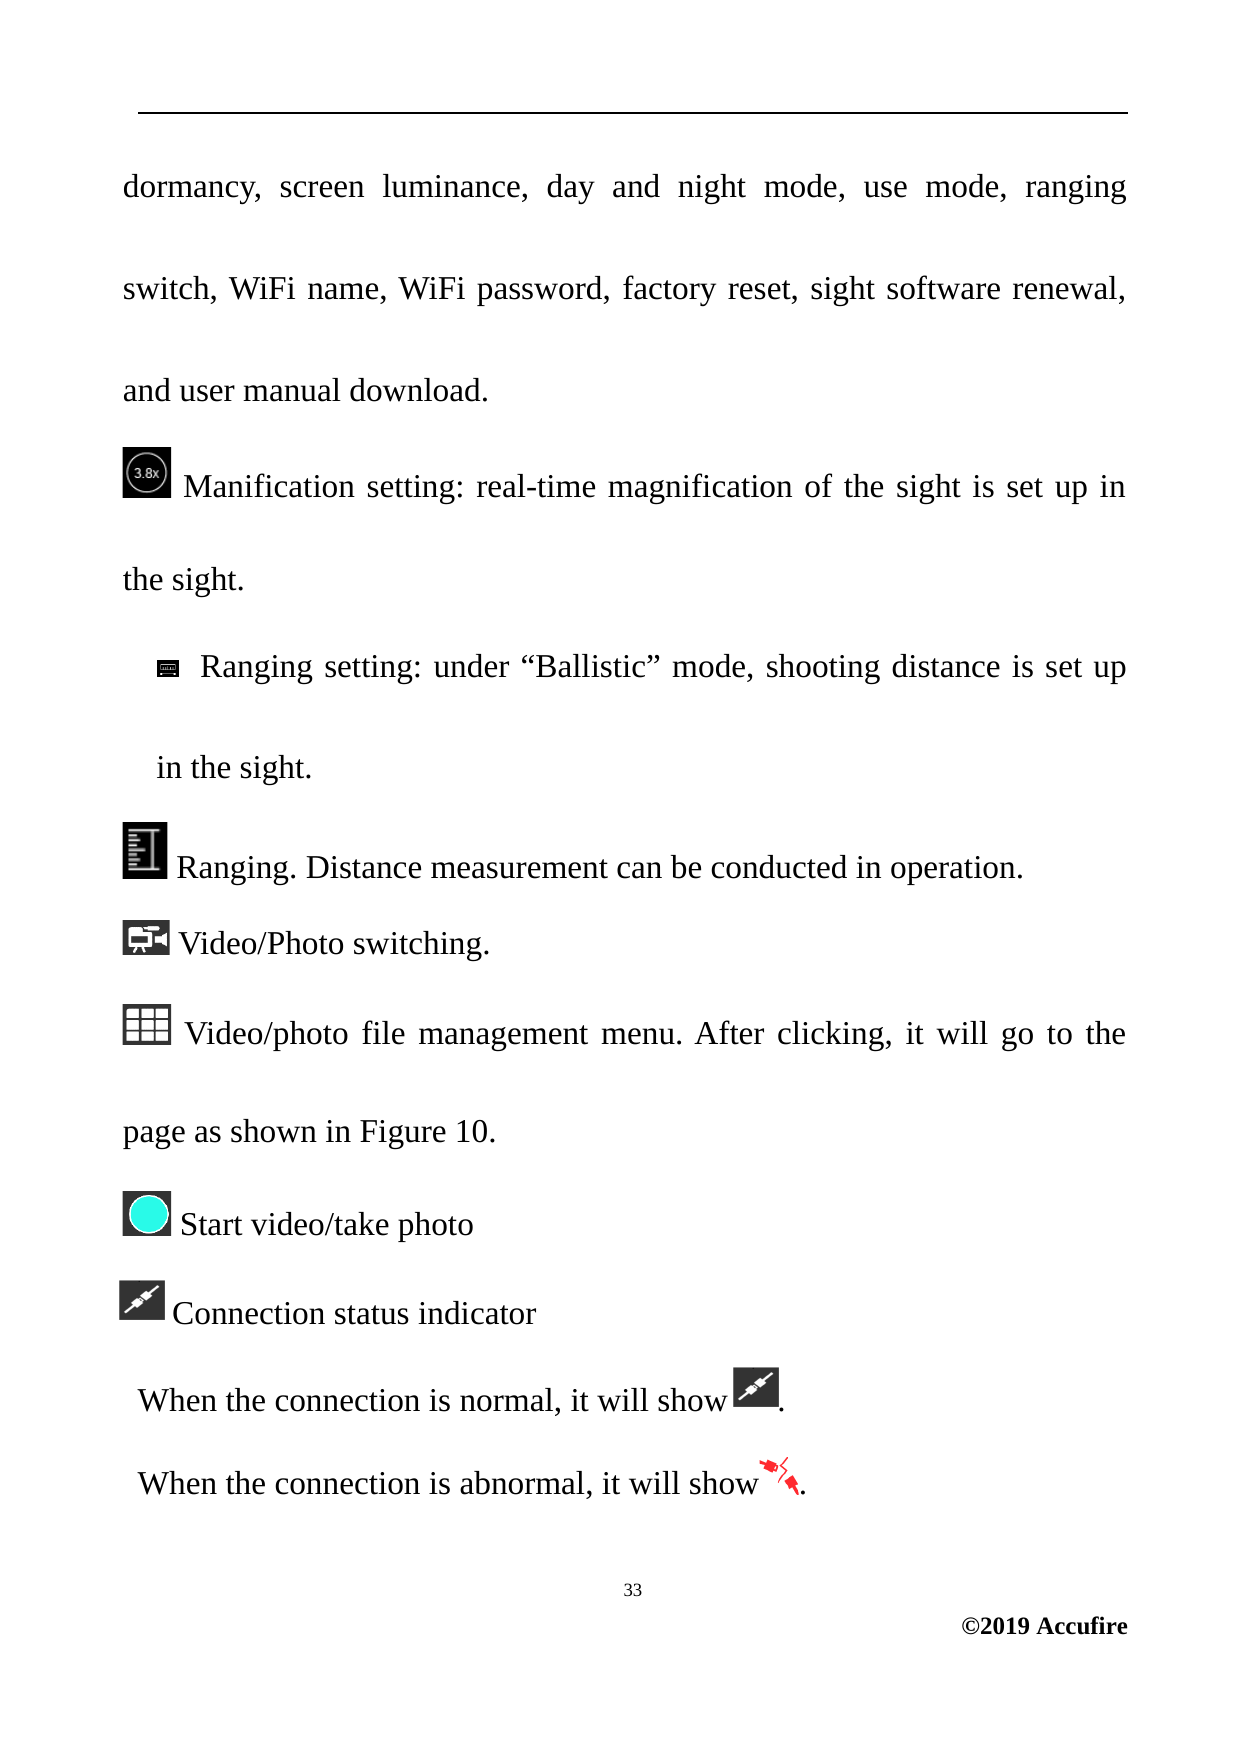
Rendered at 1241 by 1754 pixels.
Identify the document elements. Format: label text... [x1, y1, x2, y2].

picture [122, 920, 170, 955]
text Video/Photo switching. [123, 907, 1128, 975]
text When the connection is normal, it will show . [137, 1357, 1128, 1425]
picture [759, 1455, 799, 1495]
text Manification setting: real-time magnification of the sight is set up in the sight. [123, 442, 1128, 612]
picture [122, 1004, 172, 1045]
picture [122, 822, 168, 879]
picture [122, 447, 172, 498]
text Ranging. Distance measurement can be conducted in operation. [123, 820, 1128, 888]
picture [120, 1281, 165, 1320]
text Start video/take photo [123, 1183, 1128, 1251]
list Ranging setting: under “Ballistic” mode, shooting distance is set up in the sight. [156, 631, 1128, 801]
text When the connection is abnormal, it will show. [137, 1444, 1128, 1512]
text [123, 151, 1128, 423]
picture [122, 1191, 172, 1236]
text Video/photo file management menu. After clicking, it will go to the page as shown in Figure 10. [123, 994, 1128, 1164]
picture [157, 660, 179, 677]
text Connection status indicator [123, 1270, 1128, 1338]
picture [734, 1368, 779, 1407]
